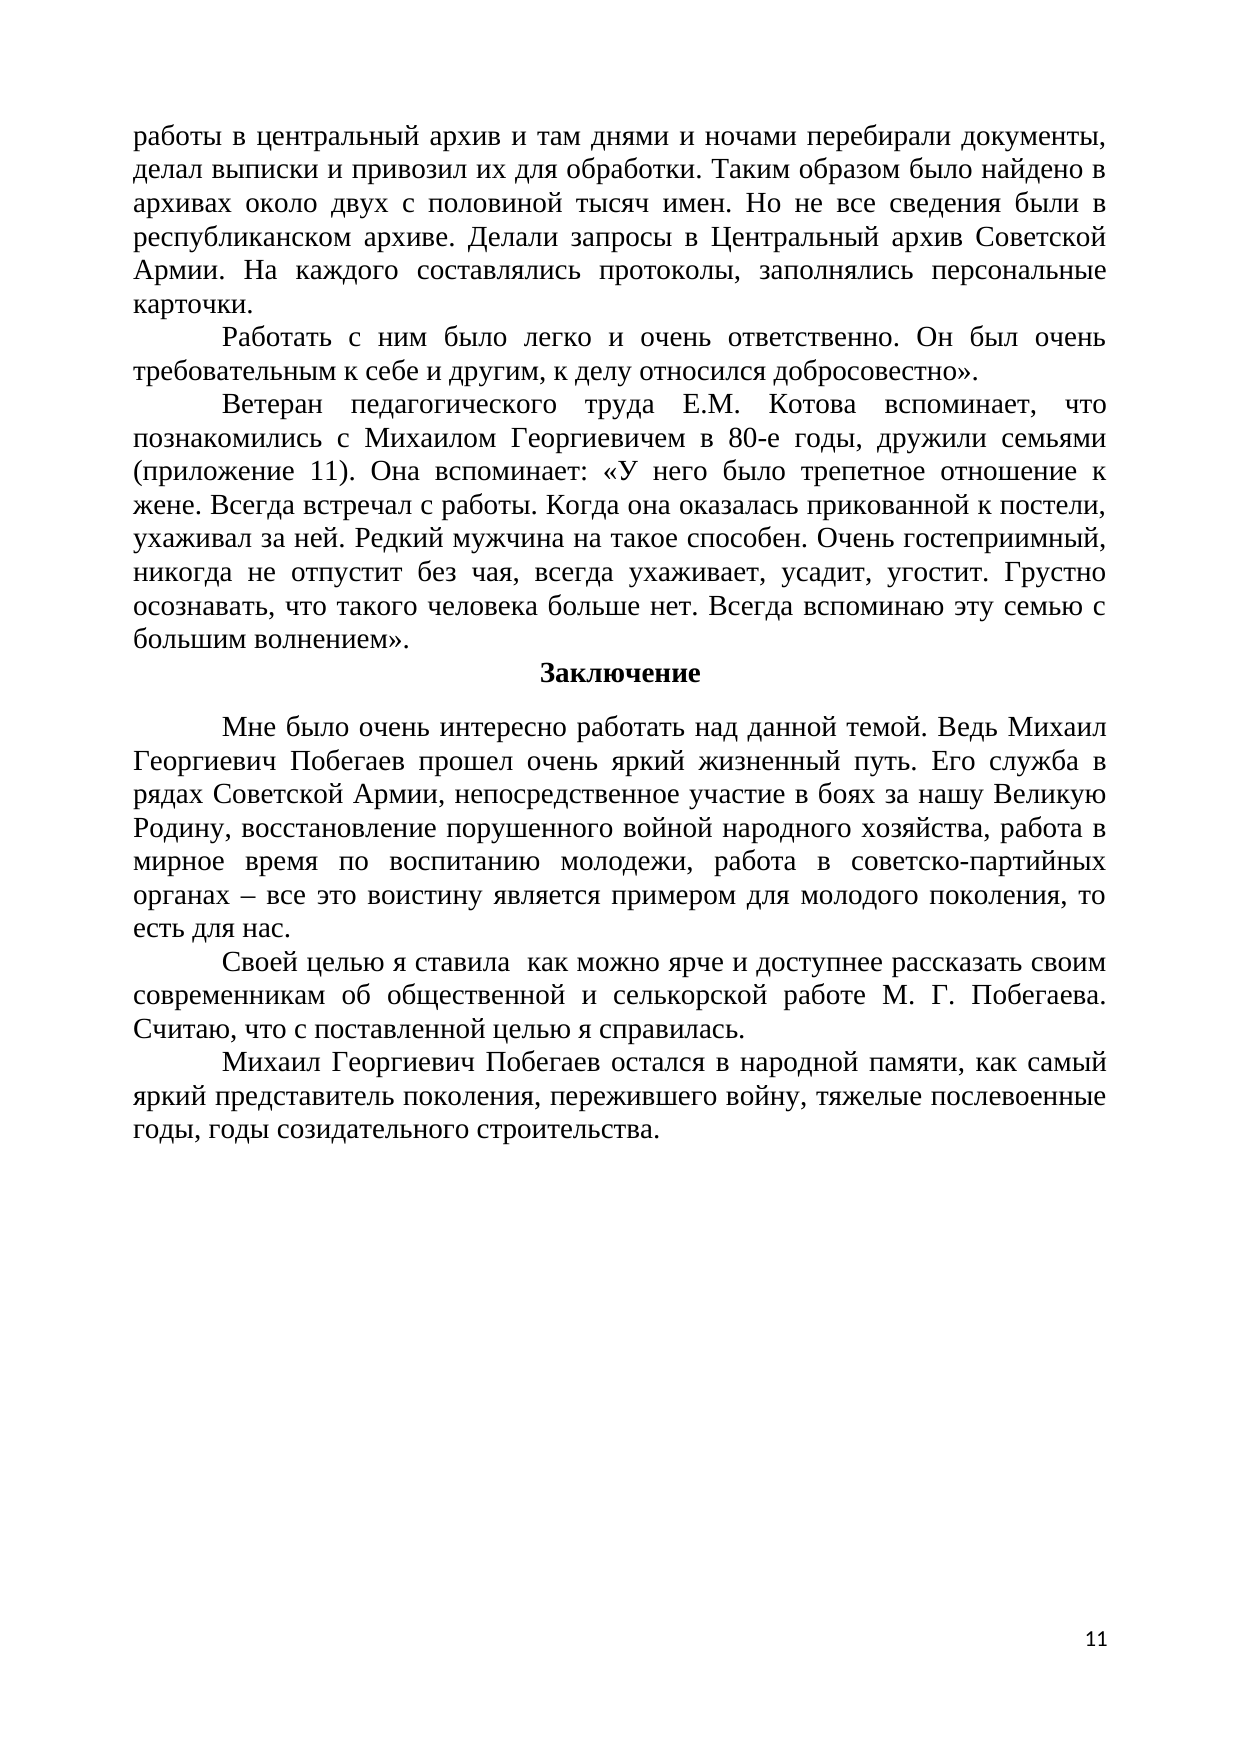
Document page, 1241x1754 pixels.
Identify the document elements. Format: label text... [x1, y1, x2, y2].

text Михаил Георгиевич Побегаев остался в народной памяти, как самый яркий представитель поколения, пережившего войну, тяжелые послевоенные годы, годы созидательного строительства. [133, 1044, 1107, 1145]
text Заключение [133, 655, 1107, 688]
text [133, 118, 1107, 319]
text Мне было очень интересно работать над данной темой. Ведь Михаил Георгиевич Побегаев прошел очень яркий жизненный путь. Его служба в рядах Советской Армии, непосредственное участие в боях за нашу Великую Родину, восстановление порушенного войной народного хозяйства, работа в мирное время по воспитанию молодежи, работа в советско-партийных органах – все это воистину является примером для молодого поколения, то есть для нас. [133, 709, 1107, 944]
text Своей целью я ставила как можно ярче и доступнее рассказать своим современникам об общественной и селькорской работе М. Г. Побегаева. Считаю, что с поставленной целью я справилась. [133, 944, 1107, 1044]
text Работать с ним было легко и очень ответственно. Он был очень требовательным к себе и другим, к делу относился добросовестно». [133, 319, 1107, 386]
text Ветеран педагогического труда Е.М. Котова вспоминает, что познакомились с Михаилом Георгиевичем в 80-е годы, дружили семьями (приложение 11). Она вспоминает: «У него было трепетное отношение к жене. Всегда встречал с работы. Когда она оказалась прикованной к постели, ухаживал за ней. Редкий мужчина на такое способен. Очень гостеприимный, никогда не отпустит без чая, всегда ухаживает, усадит, угостит. Грустно осознавать, что такого человека больше нет. Всегда вспоминаю эту семью с большим волнением». [133, 386, 1107, 655]
